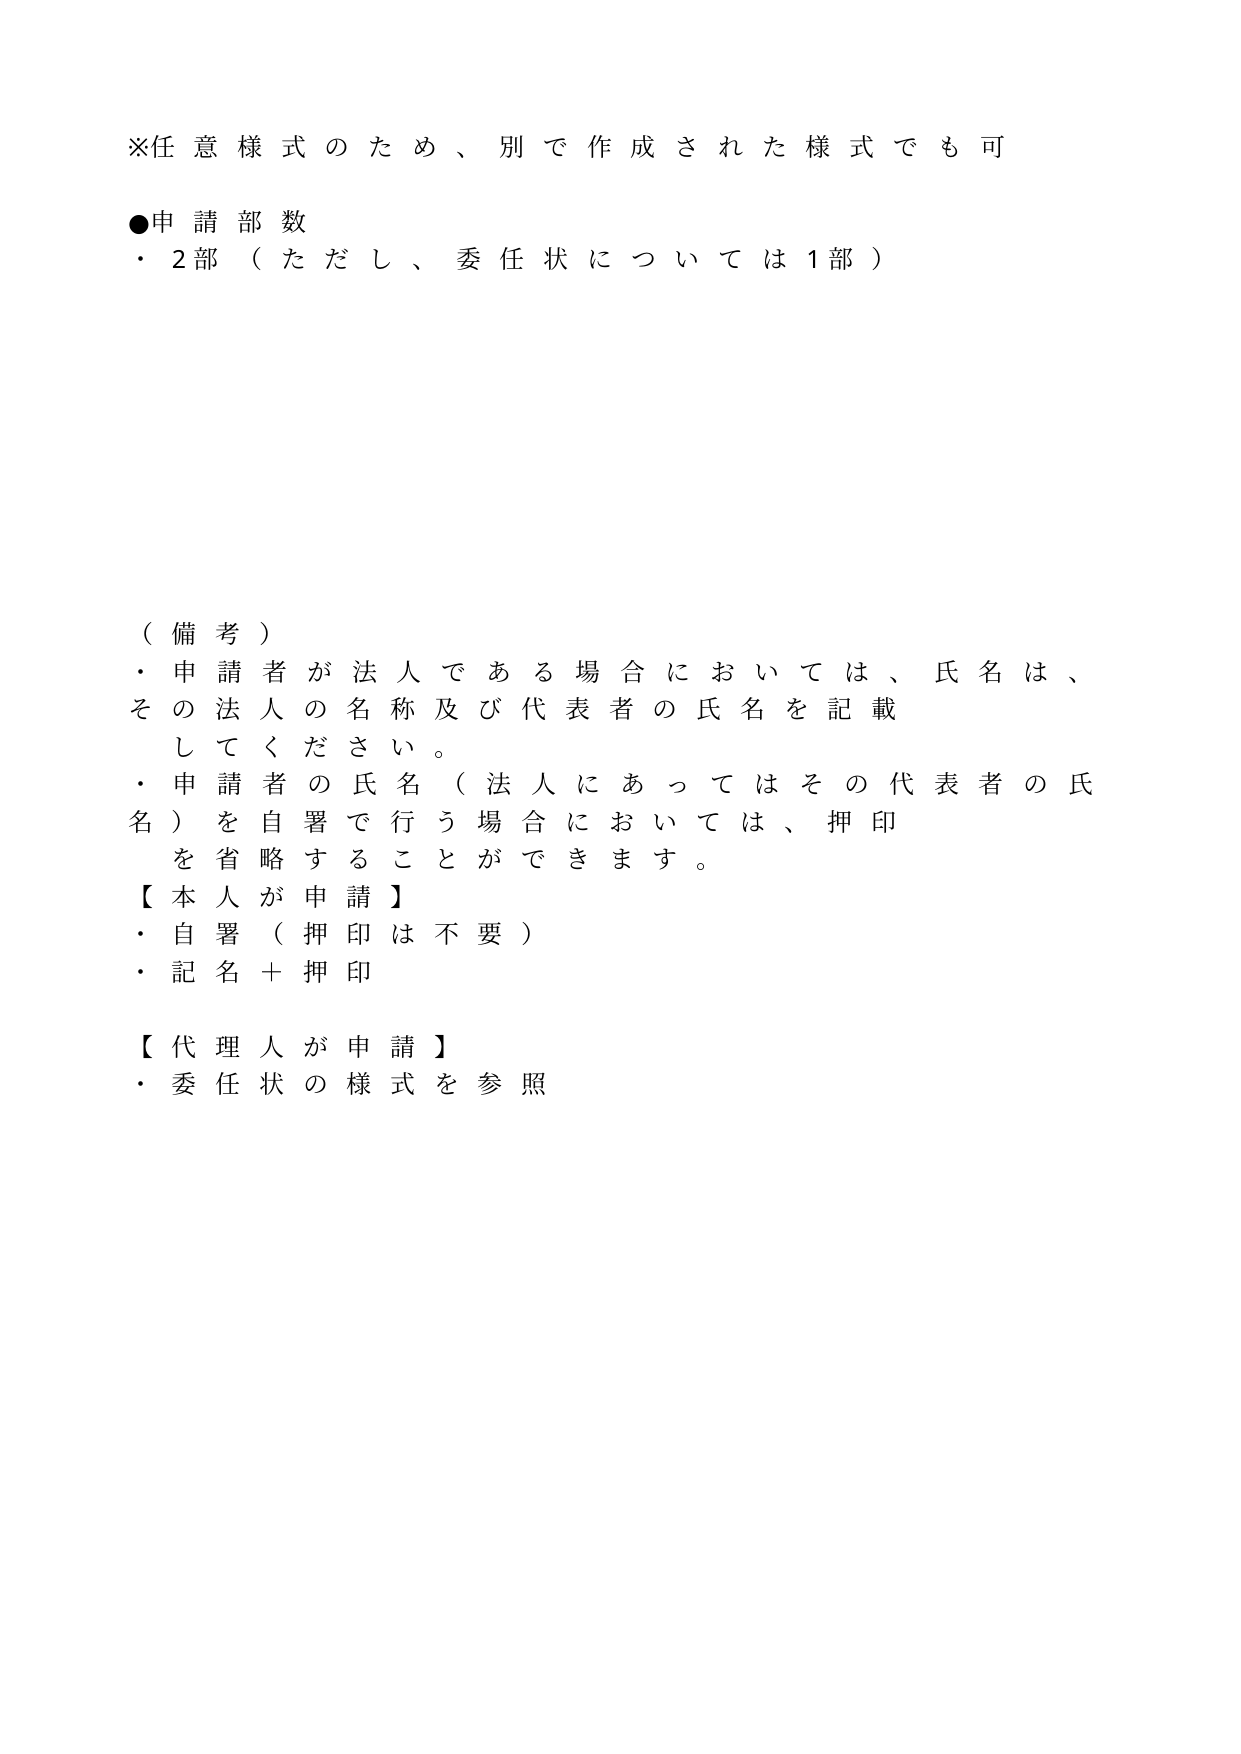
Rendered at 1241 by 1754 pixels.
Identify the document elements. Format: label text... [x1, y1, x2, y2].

text 【代理人が申請】 [128, 1027, 1112, 1064]
text （備考） [128, 614, 1112, 652]
text を省略することができます。 [128, 839, 1112, 877]
text ・2部（ただし、委任状については1部） [128, 239, 1112, 277]
text ・委任状の様式を参照 [128, 1064, 1112, 1102]
text ・申請者の氏名（法人にあってはその代表者の氏名）を自署で行う場合においては、押印 [128, 764, 1112, 839]
text ・自署（押印は不要） [128, 914, 1112, 952]
text ※任意様式のため、別で作成された様式でも可 [128, 127, 1112, 164]
text ●申請部数 [128, 202, 1112, 239]
text ・記名＋押印 [128, 952, 1112, 989]
text してください。 [128, 727, 1112, 764]
text ・申請者が法人である場合においては、氏名は、その法人の名称及び代表者の氏名を記載 [128, 652, 1112, 727]
text 【本人が申請】 [128, 877, 1112, 914]
